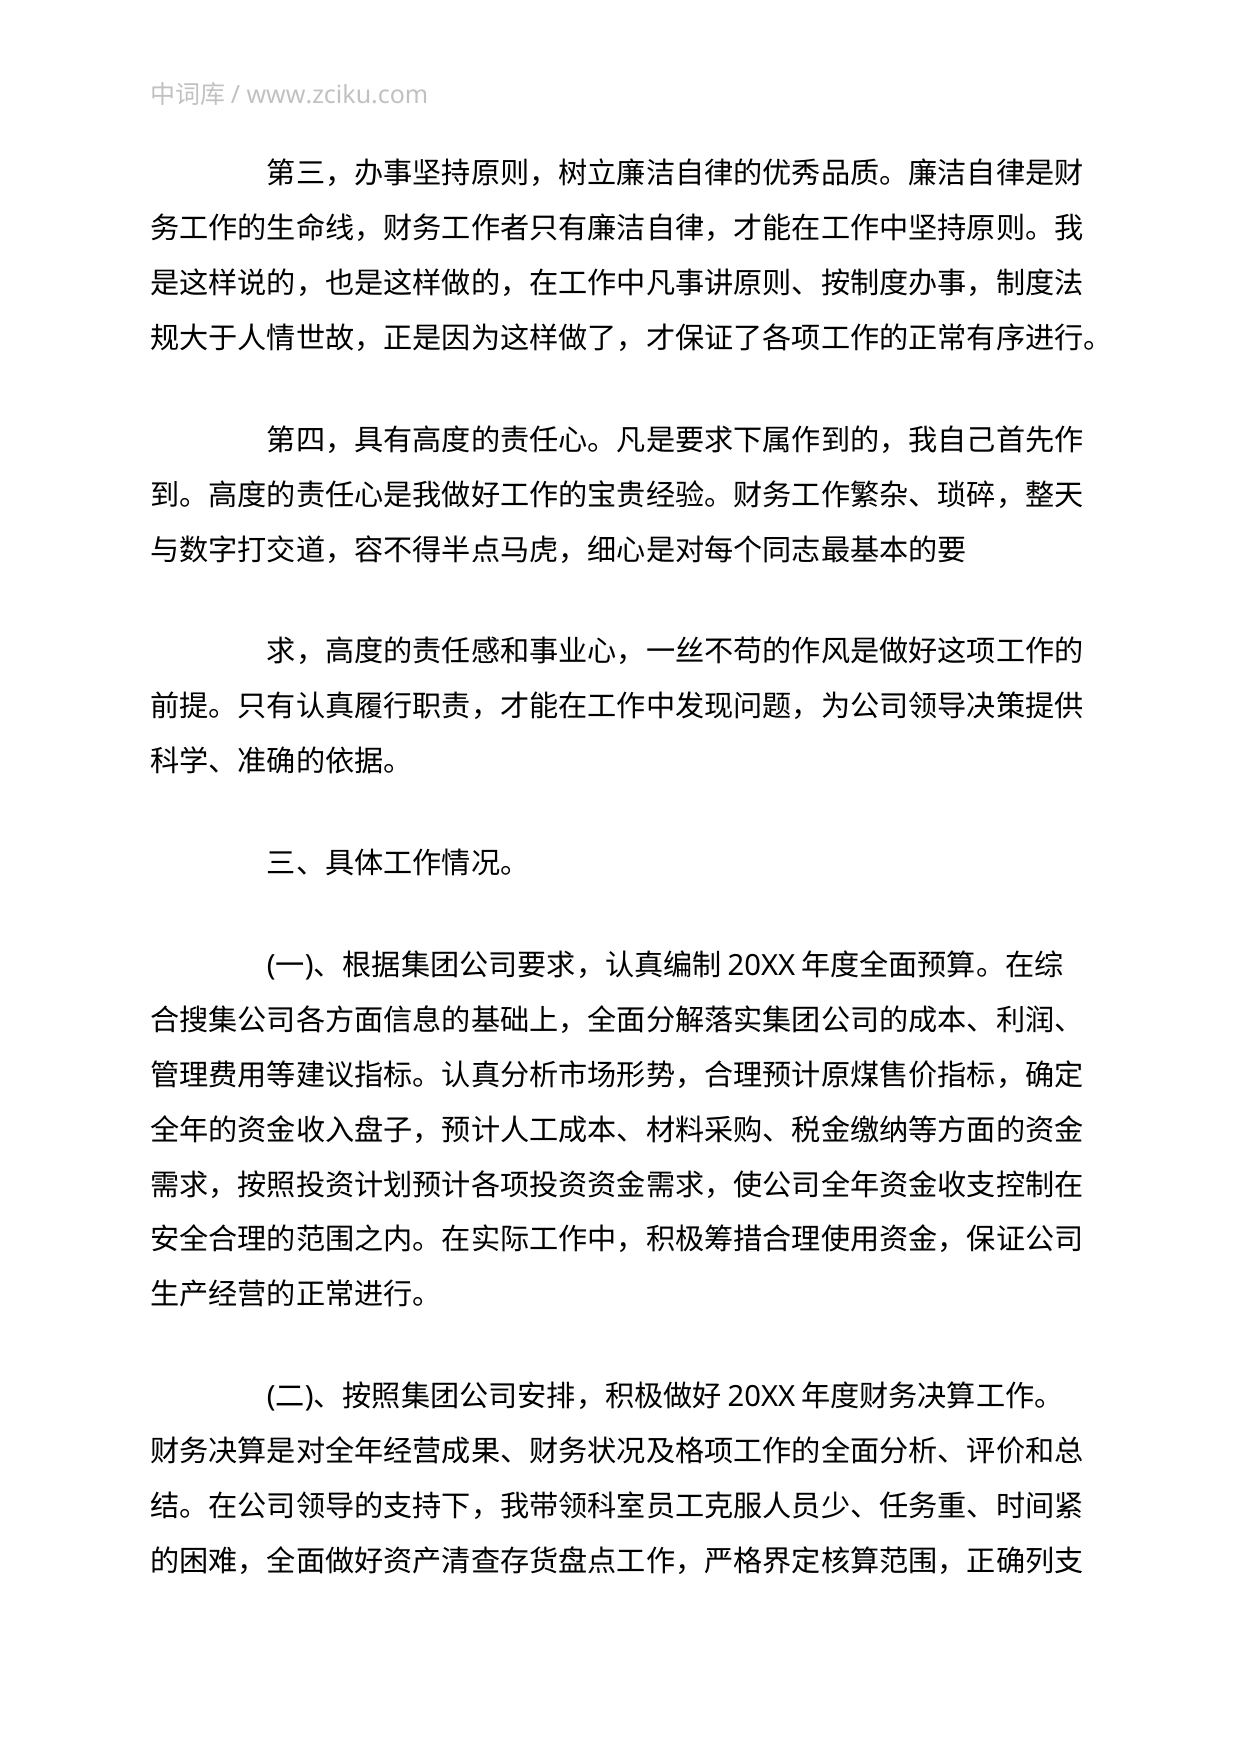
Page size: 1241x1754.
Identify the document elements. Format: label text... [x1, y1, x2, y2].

text (一)、根据集团公司要求，认真编制20XX年度全面预算。在综合搜集公司各方面信息的基础上，全面分解落实集团公司的成本、利润、管理费用等建议指标。认真分析市场形势，合理预计原煤售价指标，确定全年的资金收入盘子，预计人工成本、材料采购、税金缴纳等方面的资金需求，按照投资计划预计各项投资资金需求，使公司全年资金收支控制在安全合理的范围之内。在实际工作中，积极筹措合理使用资金，保证公司生产经营的正常进行。 [150, 941, 1090, 1313]
text 第三，办事坚持原则，树立廉洁自律的优秀品质。廉洁自律是财务工作的生命线，财务工作者只有廉洁自律，才能在工作中坚持原则。我是这样说的，也是这样做的，在工作中凡事讲原则、按制度办事，制度法规大于人情世故，正是因为这样做了，才保证了各项工作的正常有序进行。 [150, 150, 1090, 357]
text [150, 1373, 1090, 1580]
text 三、具体工作情况。 [150, 839, 1090, 882]
text 第四，具有高度的责任心。凡是要求下属作到的，我自己首先作到。高度的责任心是我做好工作的宝贵经验。财务工作繁杂、琐碎，整天与数字打交道，容不得半点马虎，细心是对每个同志最基本的要 [150, 416, 1090, 568]
text 求，高度的责任感和事业心，一丝不苟的作风是做好这项工作的前提。只有认真履行职责，才能在工作中发现问题，为公司领导决策提供科学、准确的依据。 [150, 628, 1090, 780]
